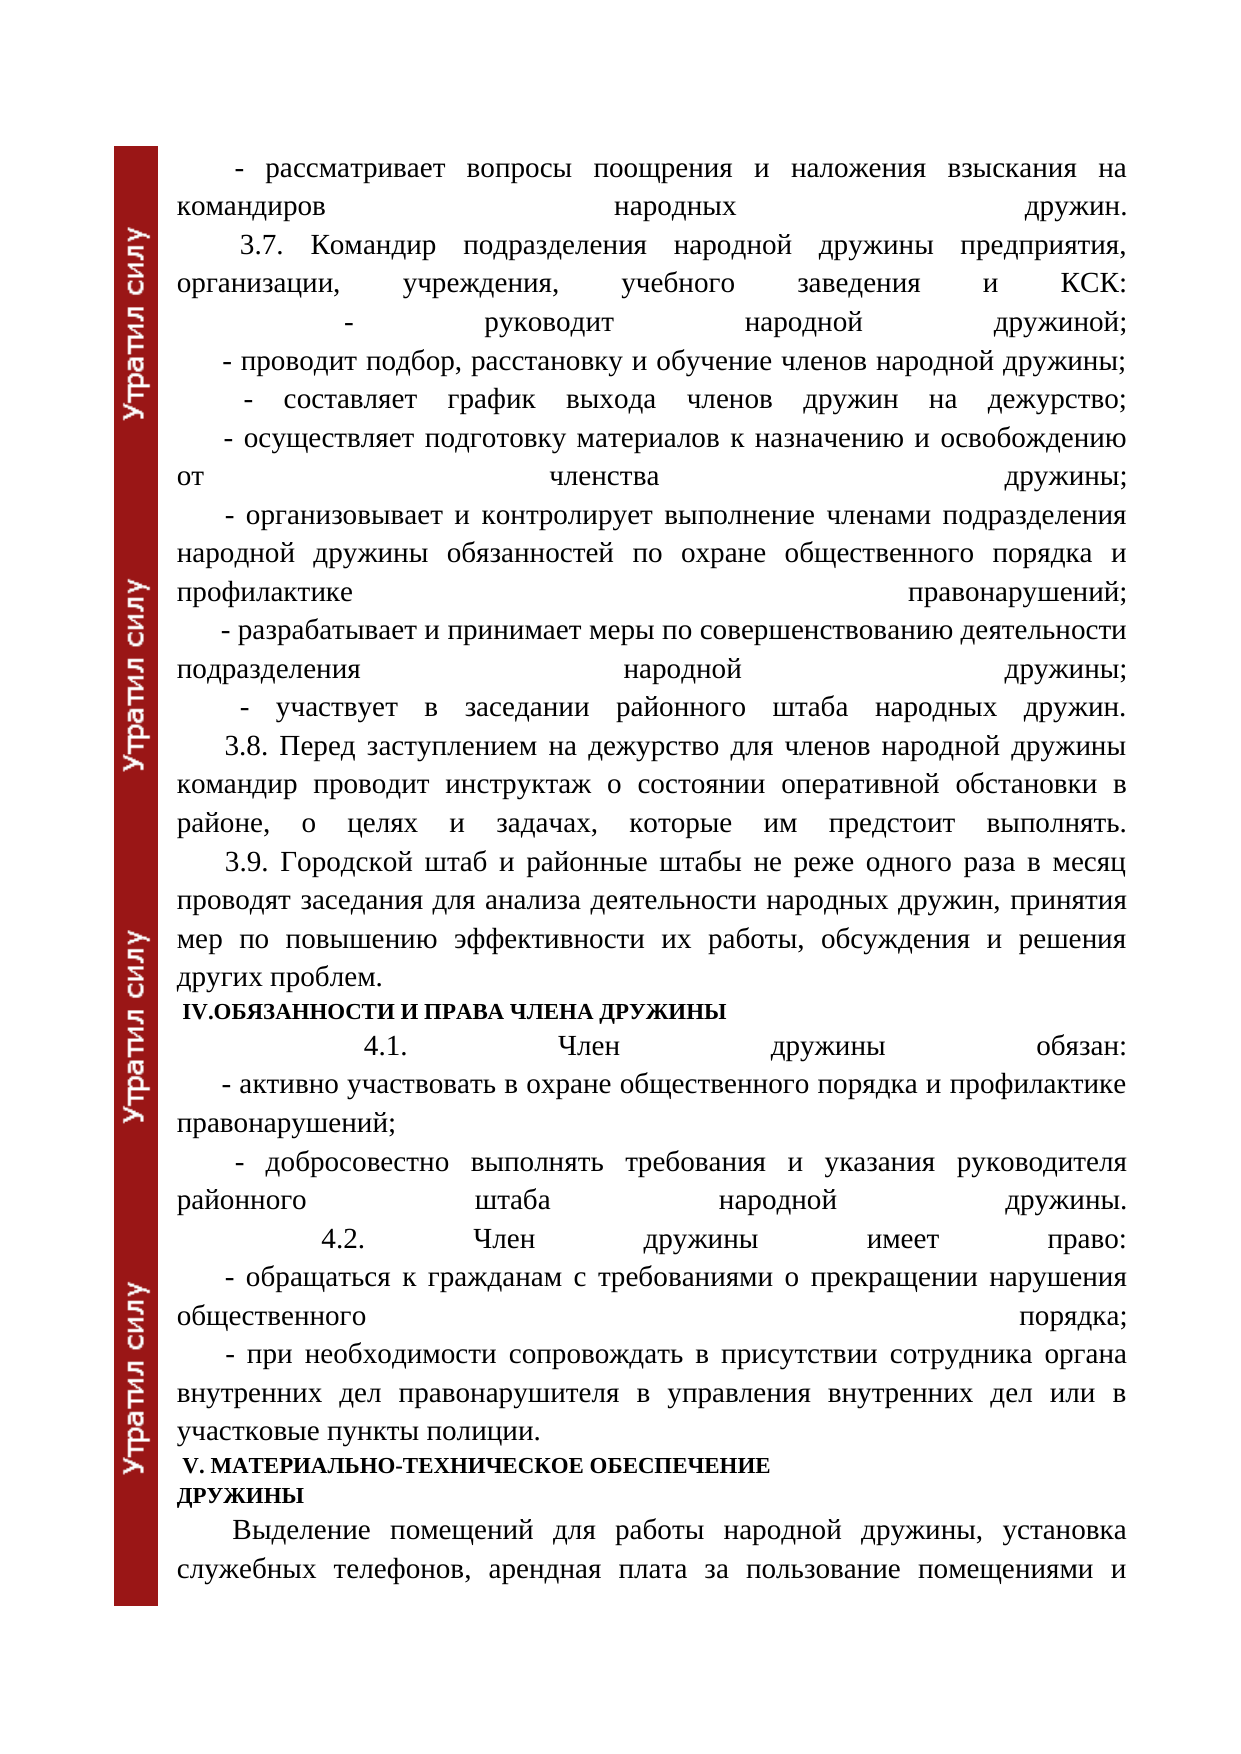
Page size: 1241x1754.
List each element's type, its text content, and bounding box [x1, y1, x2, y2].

text V. МАТЕРИАЛЬНО-ТЕХНИЧЕСКОЕ ОБЕСПЕЧЕНИЕ ДРУЖИНЫ [112, 1452, 1128, 1509]
text 4.1. Член дружины обязан: - активно участвовать в охране общественного порядка и профилактике правонарушений; - добросовестно выполнять требования и указания руководителя районного штаба народной дружины. 4.2. Член дружины имеет право: - обращаться к гражданам с требованиями о прекращении нарушения общественного порядка; - при необходимости сопровождать в присутствии сотрудника органа внутренних дел правонарушителя в управления внутренних дел или в участковые пункты полиции. [112, 1028, 1128, 1447]
picture [114, 1584, 158, 1606]
picture [114, 146, 158, 150]
text IV.ОБЯЗАННОСТИ И ПРАВА ЧЛЕНА ДРУЖИНЫ [112, 998, 1128, 1024]
picture [114, 1024, 158, 1028]
picture [114, 1447, 158, 1452]
picture [114, 993, 158, 998]
